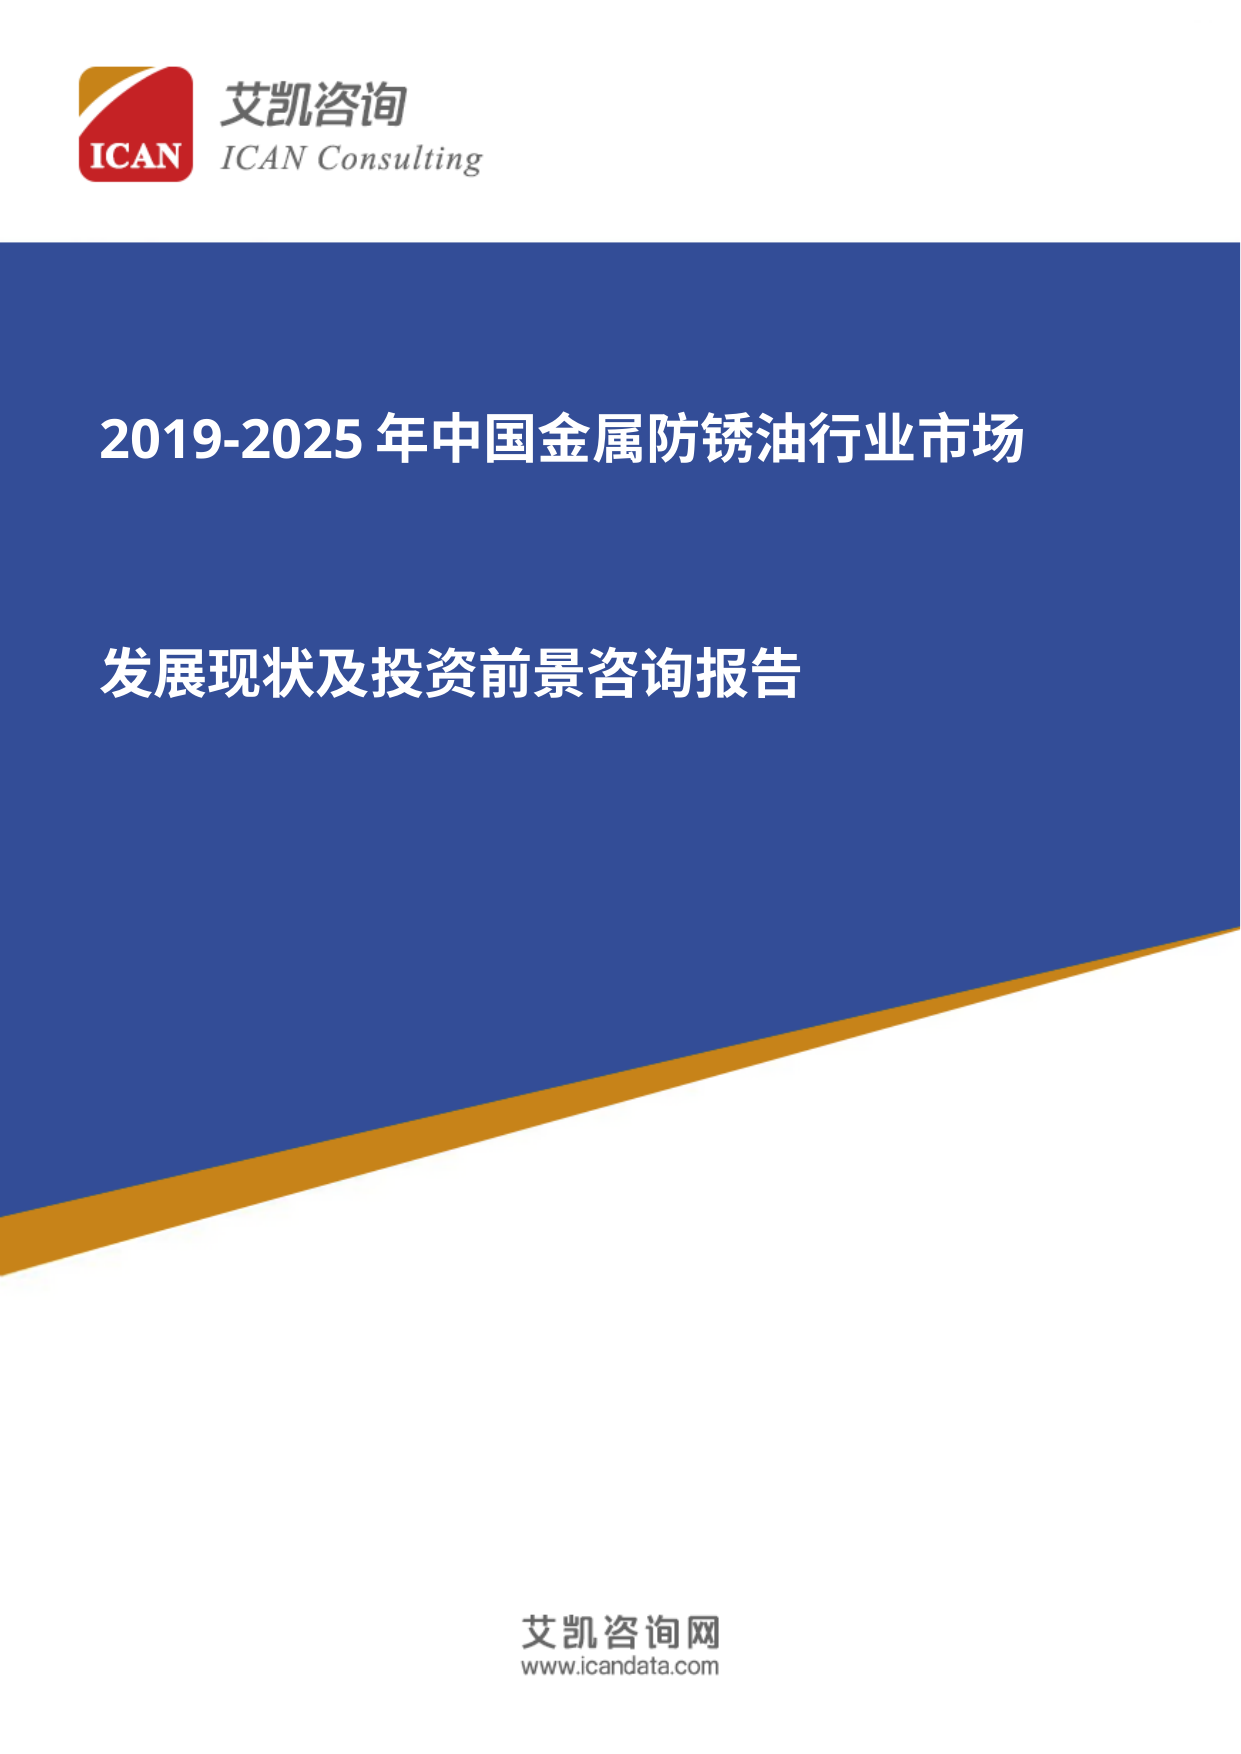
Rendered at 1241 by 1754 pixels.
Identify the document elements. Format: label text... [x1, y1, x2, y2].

subtitle 2019-2025年中国金属防锈油行业市场发展现状及投资前景咨询报告 [99, 386, 1053, 718]
picture [0, 5, 1241, 1754]
